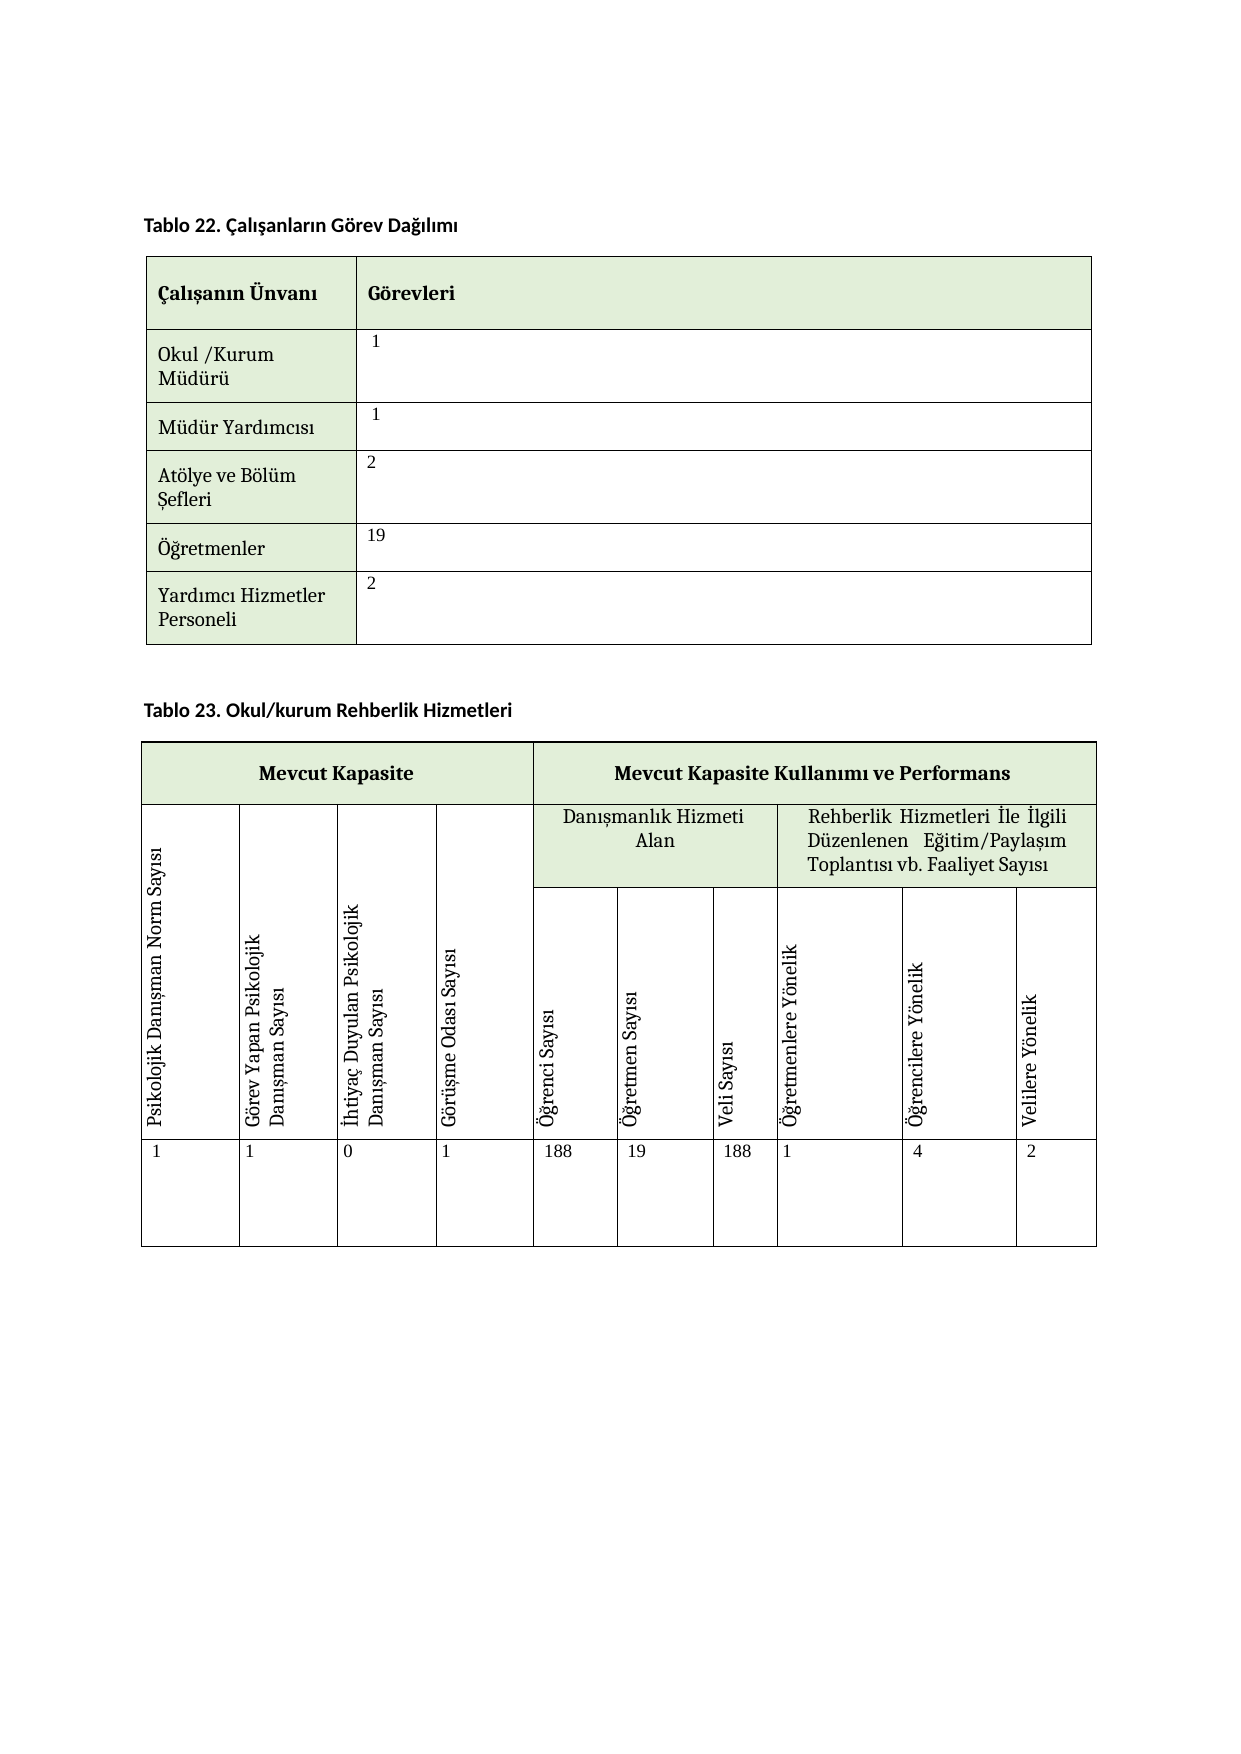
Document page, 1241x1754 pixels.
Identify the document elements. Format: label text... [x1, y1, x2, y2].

table_cell 1 [240, 1140, 337, 1246]
table_header Mevcut Kapasite [142, 743, 533, 804]
table_cell Öğrencilere Yönelik [903, 888, 1016, 1139]
table_cell Yardımcı Hizmetler Personeli [147, 572, 356, 644]
table_cell 1 [142, 1140, 239, 1246]
table_cell Müdür Yardımcısı [147, 403, 356, 450]
table_cell 19 [618, 1140, 713, 1246]
table_cell 1 [357, 330, 1091, 402]
table_cell 188 [714, 1140, 777, 1246]
table_cell Görüşme Odası Sayısı [437, 805, 533, 1139]
table_cell 2 [1017, 1140, 1096, 1246]
table_cell İhtiyaç Duyulan Psikolojik Danışman Sayısı [338, 805, 436, 1139]
table_cell Okul /Kurum Müdürü [147, 330, 356, 402]
text Tablo 23. Okul/kurum Rehberlik Hizmetleri [143, 697, 1109, 723]
table_header Mevcut Kapasite Kullanımı ve Performans [534, 743, 1096, 804]
table_header Çalışanın Ünvanı [147, 257, 356, 329]
table_cell 4 [903, 1140, 1016, 1246]
table_cell Veli Sayısı [714, 888, 777, 1139]
table_cell Öğretmen Sayısı [618, 888, 713, 1139]
text Tablo 22. Çalışanların Görev Dağılımı [143, 212, 1109, 237]
table_cell 1 [437, 1140, 533, 1246]
table_cell Rehberlik Hizmetleri İle İlgili Düzenlenen Eğitim/Paylaşım Toplantısı vb. Faaliyet Sayısı [778, 805, 1096, 887]
table_cell 1 [778, 1140, 902, 1246]
table_cell Psikolojik Danışman Norm Sayısı [142, 805, 239, 1139]
table_cell Öğretmenler [147, 524, 356, 571]
table_cell Atölye ve Bölüm Şefleri [147, 451, 356, 523]
table_cell Öğretmenlere Yönelik [778, 888, 902, 1139]
table_cell Görev Yapan Psikolojik Danışman Sayısı [240, 805, 337, 1139]
table_cell 0 [338, 1140, 436, 1246]
table_cell 2 [357, 451, 1091, 523]
table_cell 19 [357, 524, 1091, 571]
table_cell 2 [357, 572, 1091, 644]
table_cell Danışmanlık Hizmeti Alan [534, 805, 777, 887]
table_cell Öğrenci Sayısı [534, 888, 617, 1139]
table_header Görevleri [357, 257, 1091, 329]
table_cell 188 [534, 1140, 617, 1246]
table_cell Velilere Yönelik [1017, 888, 1096, 1139]
table_cell 1 [357, 403, 1091, 450]
